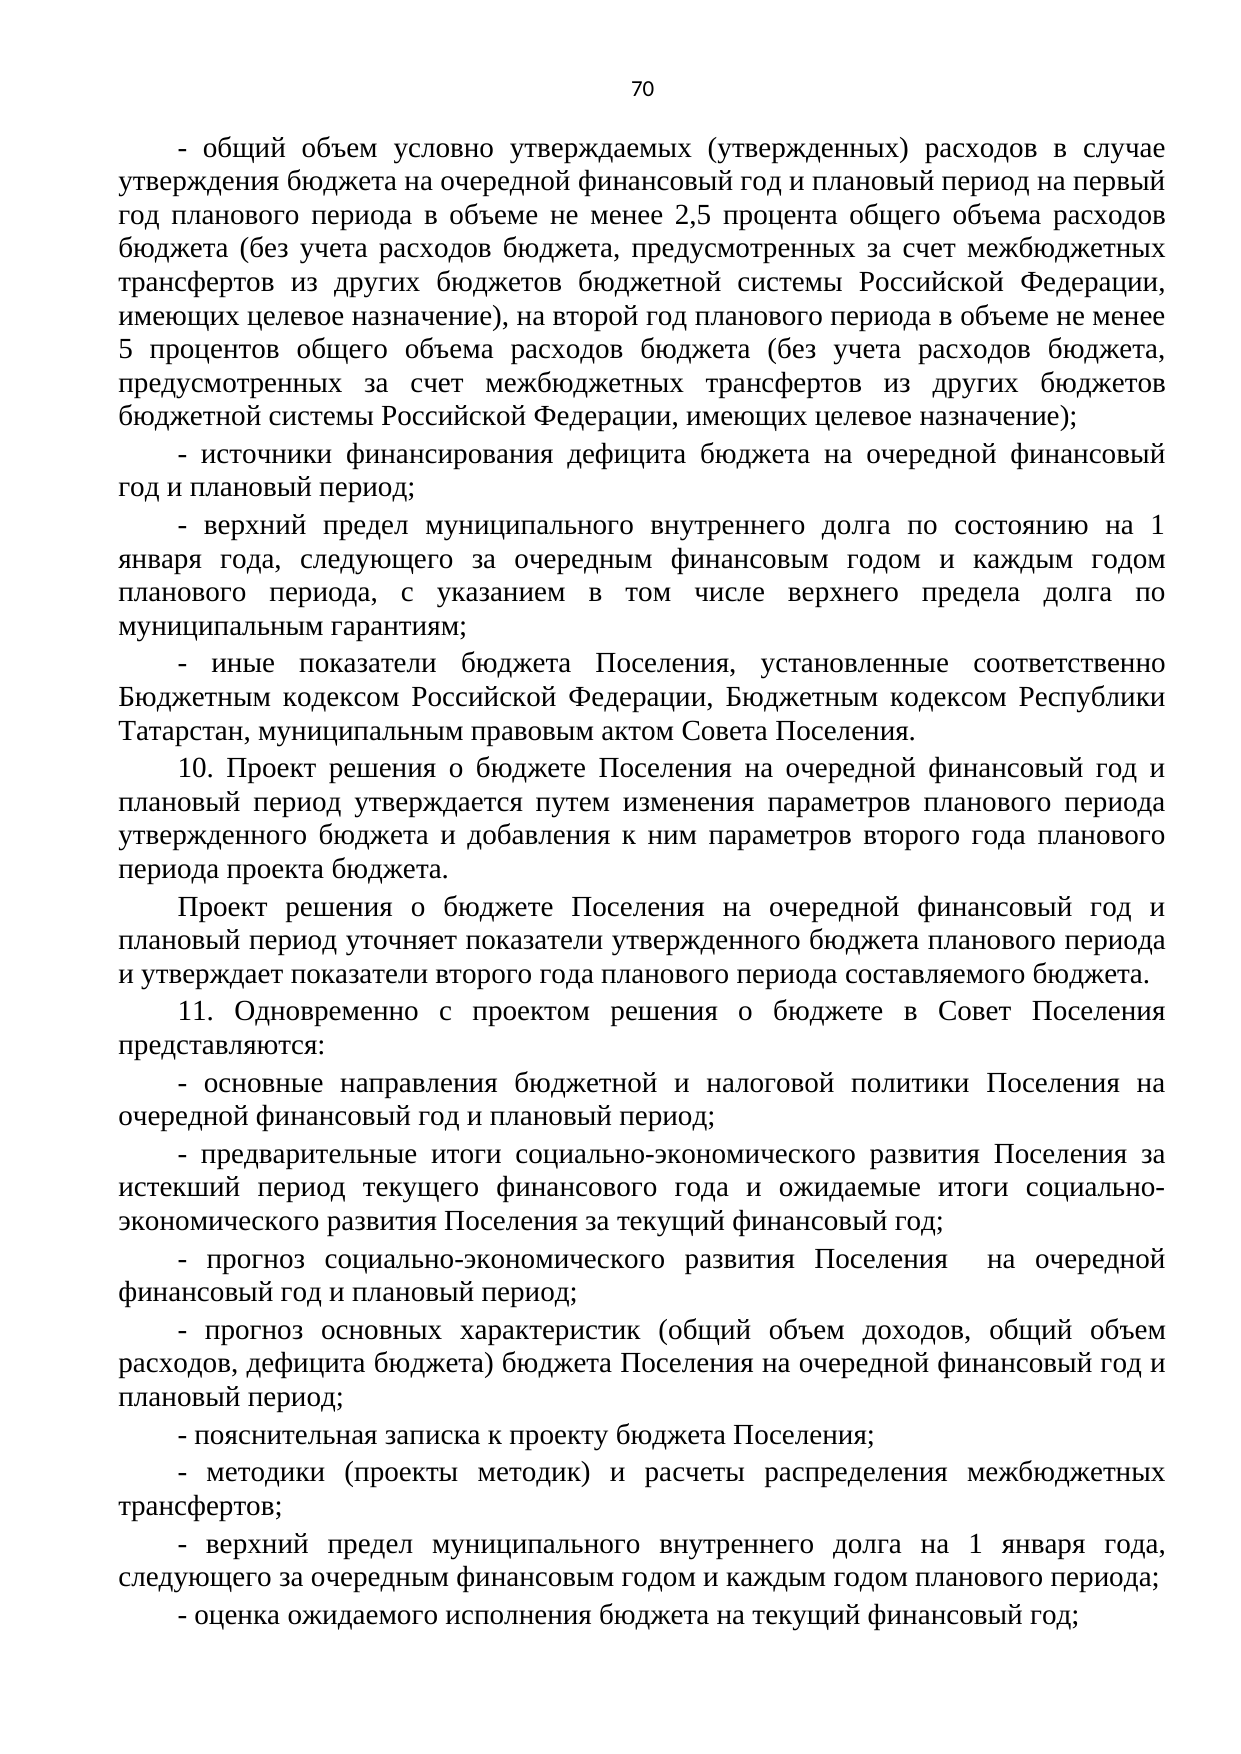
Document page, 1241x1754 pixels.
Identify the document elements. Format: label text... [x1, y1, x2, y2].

text - общий объем условно утверждаемых (утвержденных) расходов в случае утверждения бюджета на очередной финансовый год и плановый период на первый год планового периода в объеме не менее 2,5 процента общего объема расходов бюджета (без учета расходов бюджета, предусмотренных за счет межбюджетных трансфертов из других бюджетов бюджетной системы Российской Федерации, имеющих целевое назначение), на второй год планового периода в объеме не менее 5 процентов общего объема расходов бюджета (без учета расходов бюджета, предусмотренных за счет межбюджетных трансфертов из других бюджетов бюджетной системы Российской Федерации, имеющих целевое назначение); [118, 130, 1167, 432]
text - предварительные итоги социально-экономического развития Поселения за истекший период текущего финансового года и ожидаемые итоги социально-экономического развития Поселения за текущий финансовый год; [118, 1136, 1167, 1237]
text - иные показатели бюджета Поселения, установленные соответственно Бюджетным кодексом Российской Федерации, Бюджетным кодексом Республики Татарстан, муниципальным правовым актом Совета Поселения. [118, 646, 1167, 746]
text - прогноз основных характеристик (общий объем доходов, общий объем расходов, дефицита бюджета) бюджета Поселения на очередной финансовый год и плановый период; [118, 1312, 1167, 1413]
text - оценка ожидаемого исполнения бюджета на текущий финансовый год; [118, 1597, 1167, 1631]
text Проект решения о бюджете Поселения на очередной финансовый год и плановый период уточняет показатели утвержденного бюджета планового периода и утверждает показатели второго года планового периода составляемого бюджета. [118, 889, 1167, 989]
text 10. Проект решения о бюджете Поселения на очередной финансовый год и плановый период утверждается путем изменения параметров планового периода утвержденного бюджета и добавления к ним параметров второго года планового периода проекта бюджета. [118, 750, 1167, 884]
text - источники финансирования дефицита бюджета на очередной финансовый год и плановый период; [118, 436, 1167, 503]
text - верхний предел муниципального внутреннего долга на 1 января года, следующего за очередным финансовым годом и каждым годом планового периода; [118, 1526, 1167, 1593]
text - основные направления бюджетной и налоговой политики Поселения на очередной финансовый год и плановый период; [118, 1065, 1167, 1132]
text - методики (проекты методик) и расчеты распределения межбюджетных трансфертов; [118, 1454, 1167, 1522]
text - верхний предел муниципального внутреннего долга по состоянию на 1 января года, следующего за очередным финансовым годом и каждым годом планового периода, с указанием в том числе верхнего предела долга по муниципальным гарантиям; [118, 507, 1167, 641]
text 11. Одновременно с проектом решения о бюджете в Совет Поселения представляются: [118, 993, 1167, 1061]
text - прогноз социально-экономического развития Поселения на очередной финансовый год и плановый период; [118, 1241, 1167, 1308]
text - пояснительная записка к проекту бюджета Поселения; [118, 1417, 1167, 1450]
